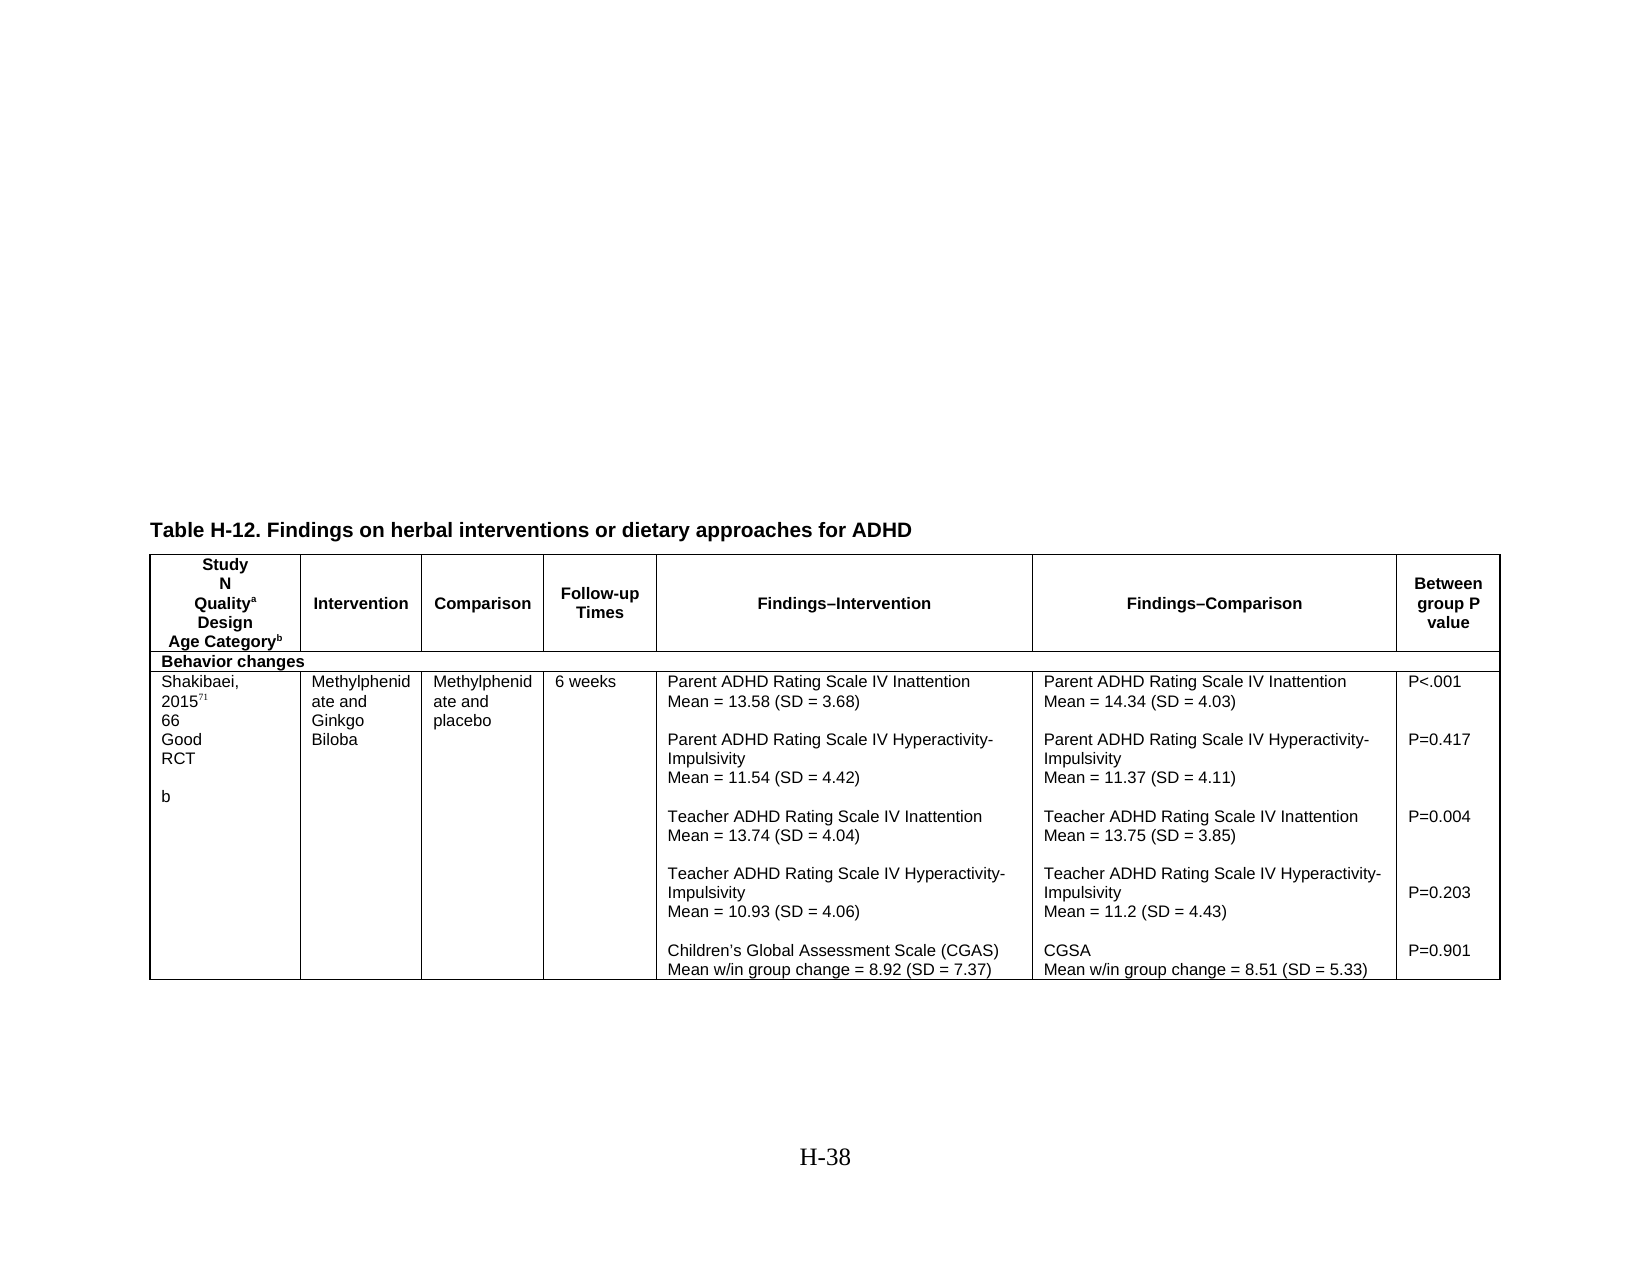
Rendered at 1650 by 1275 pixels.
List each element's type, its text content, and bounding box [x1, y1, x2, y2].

table_cell 6 weeks [544, 672, 656, 979]
table_header Findings–Intervention [657, 555, 1032, 651]
table_cell Methylphenidate and placebo [422, 672, 543, 979]
table_cell Methylphenidate and Ginkgo Biloba [301, 672, 421, 979]
title Table H-12. Findings on herbal interventions or dietary approaches for ADHD [150, 518, 1500, 542]
table_header Follow-up Times [544, 555, 656, 651]
table_header Between group P value [1397, 555, 1499, 651]
table_cell Shakibaei, 201571 66 Good RCT b [151, 672, 300, 979]
table_header Findings–Comparison [1033, 555, 1396, 651]
table_cell Behavior changes [151, 652, 1499, 671]
table_cell Parent ADHD Rating Scale IV Inattention Mean = 14.34 (SD = 4.03) Parent ADHD Rating Scale IV Hyperactivity-Impulsivity Mean = 11.37 (SD = 4.11) Teacher ADHD Rating Scale IV Inattention Mean = 13.75 (SD = 3.85) Teacher ADHD Rating Scale IV Hyperactivity-Impulsivity Mean = 11.2 (SD = 4.43) CGSA Mean w/in group change = 8.51 (SD = 5.33) [1033, 672, 1396, 979]
table_header Intervention [301, 555, 421, 651]
table_header Study N Qualitya Design Age Categoryb [151, 555, 300, 651]
table_cell Parent ADHD Rating Scale IV Inattention Mean = 13.58 (SD = 3.68) Parent ADHD Rating Scale IV Hyperactivity-Impulsivity Mean = 11.54 (SD = 4.42) Teacher ADHD Rating Scale IV Inattention Mean = 13.74 (SD = 4.04) Teacher ADHD Rating Scale IV Hyperactivity-Impulsivity Mean = 10.93 (SD = 4.06) Children’s Global Assessment Scale (CGAS) Mean w/in group change = 8.92 (SD = 7.37) [657, 672, 1032, 979]
table_header Comparison [422, 555, 543, 651]
table_cell P<.001 P=0.417 P=0.004 P=0.203 P=0.901 [1397, 672, 1499, 979]
